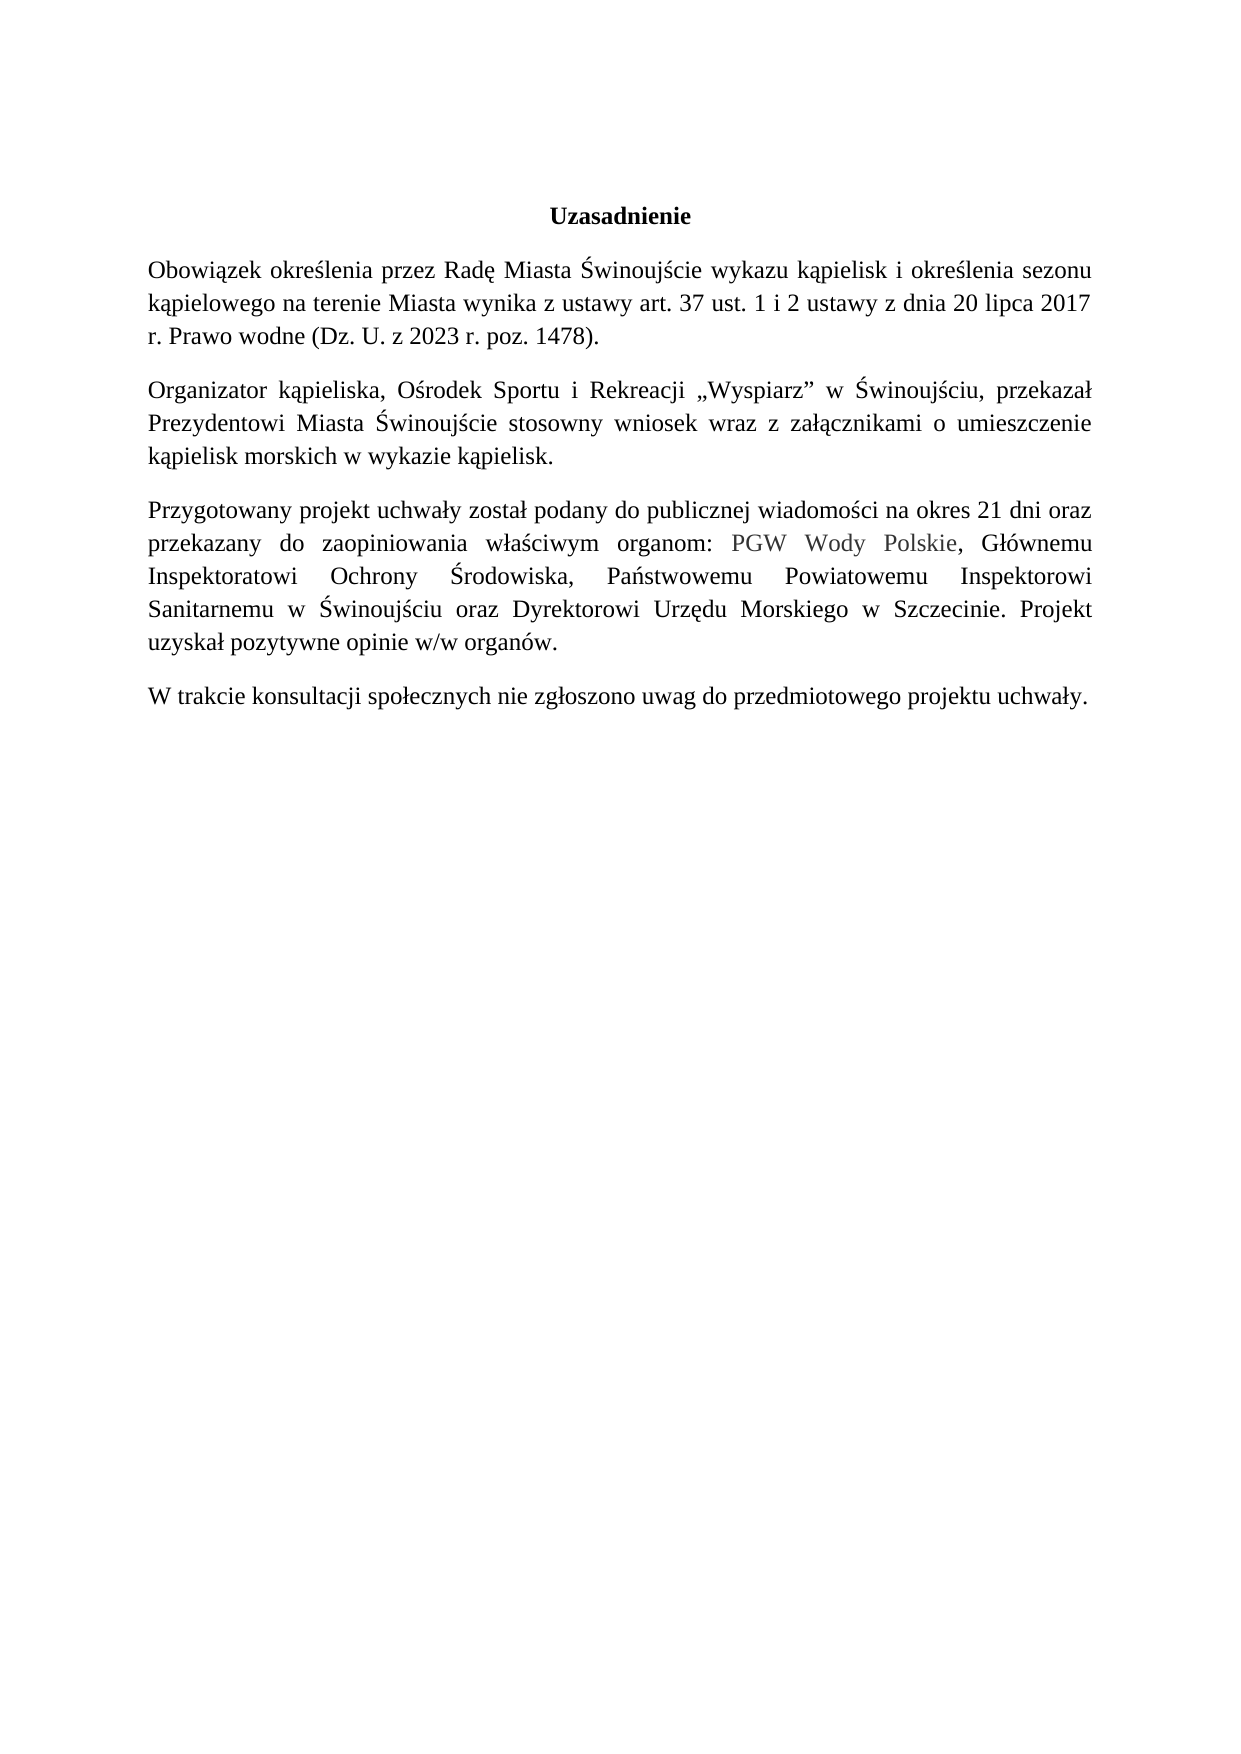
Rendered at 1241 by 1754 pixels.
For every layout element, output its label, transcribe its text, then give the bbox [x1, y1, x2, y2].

text Przygotowany projekt uchwały został podany do publicznej wiadomości na okres 21 dni oraz przekazany do zaopiniowania właściwym organom: PGW Wody Polskie, Głównemu Inspektoratowi Ochrony Środowiska, Państwowemu Powiatowemu Inspektorowi Sanitarnemu w Świnoujściu oraz Dyrektorowi Urzędu Morskiego w Szczecinie. Projekt uzyskał pozytywne opinie w/w organów. [148, 495, 1093, 656]
text Organizator kąpieliska, Ośrodek Sportu i Rekreacji „Wyspiarz” w Świnoujściu, przekazał Prezydentowi Miasta Świnoujście stosowny wniosek wraz z załącznikami o umieszczenie kąpielisk morskich w wykazie kąpielisk. [148, 375, 1093, 470]
text Uzasadnienie [148, 201, 1093, 230]
text Obowiązek określenia przez Radę Miasta Świnoujście wykazu kąpielisk i określenia sezonu kąpielowego na terenie Miasta wynika z ustawy art. 37 ust. 1 i 2 ustawy z dnia 20 lipca 2017 r. Prawo wodne (Dz. U. z 2023 r. poz. 1478). [148, 255, 1093, 350]
text W trakcie konsultacji społecznych nie zgłoszono uwag do przedmiotowego projektu uchwały. [148, 681, 1093, 710]
